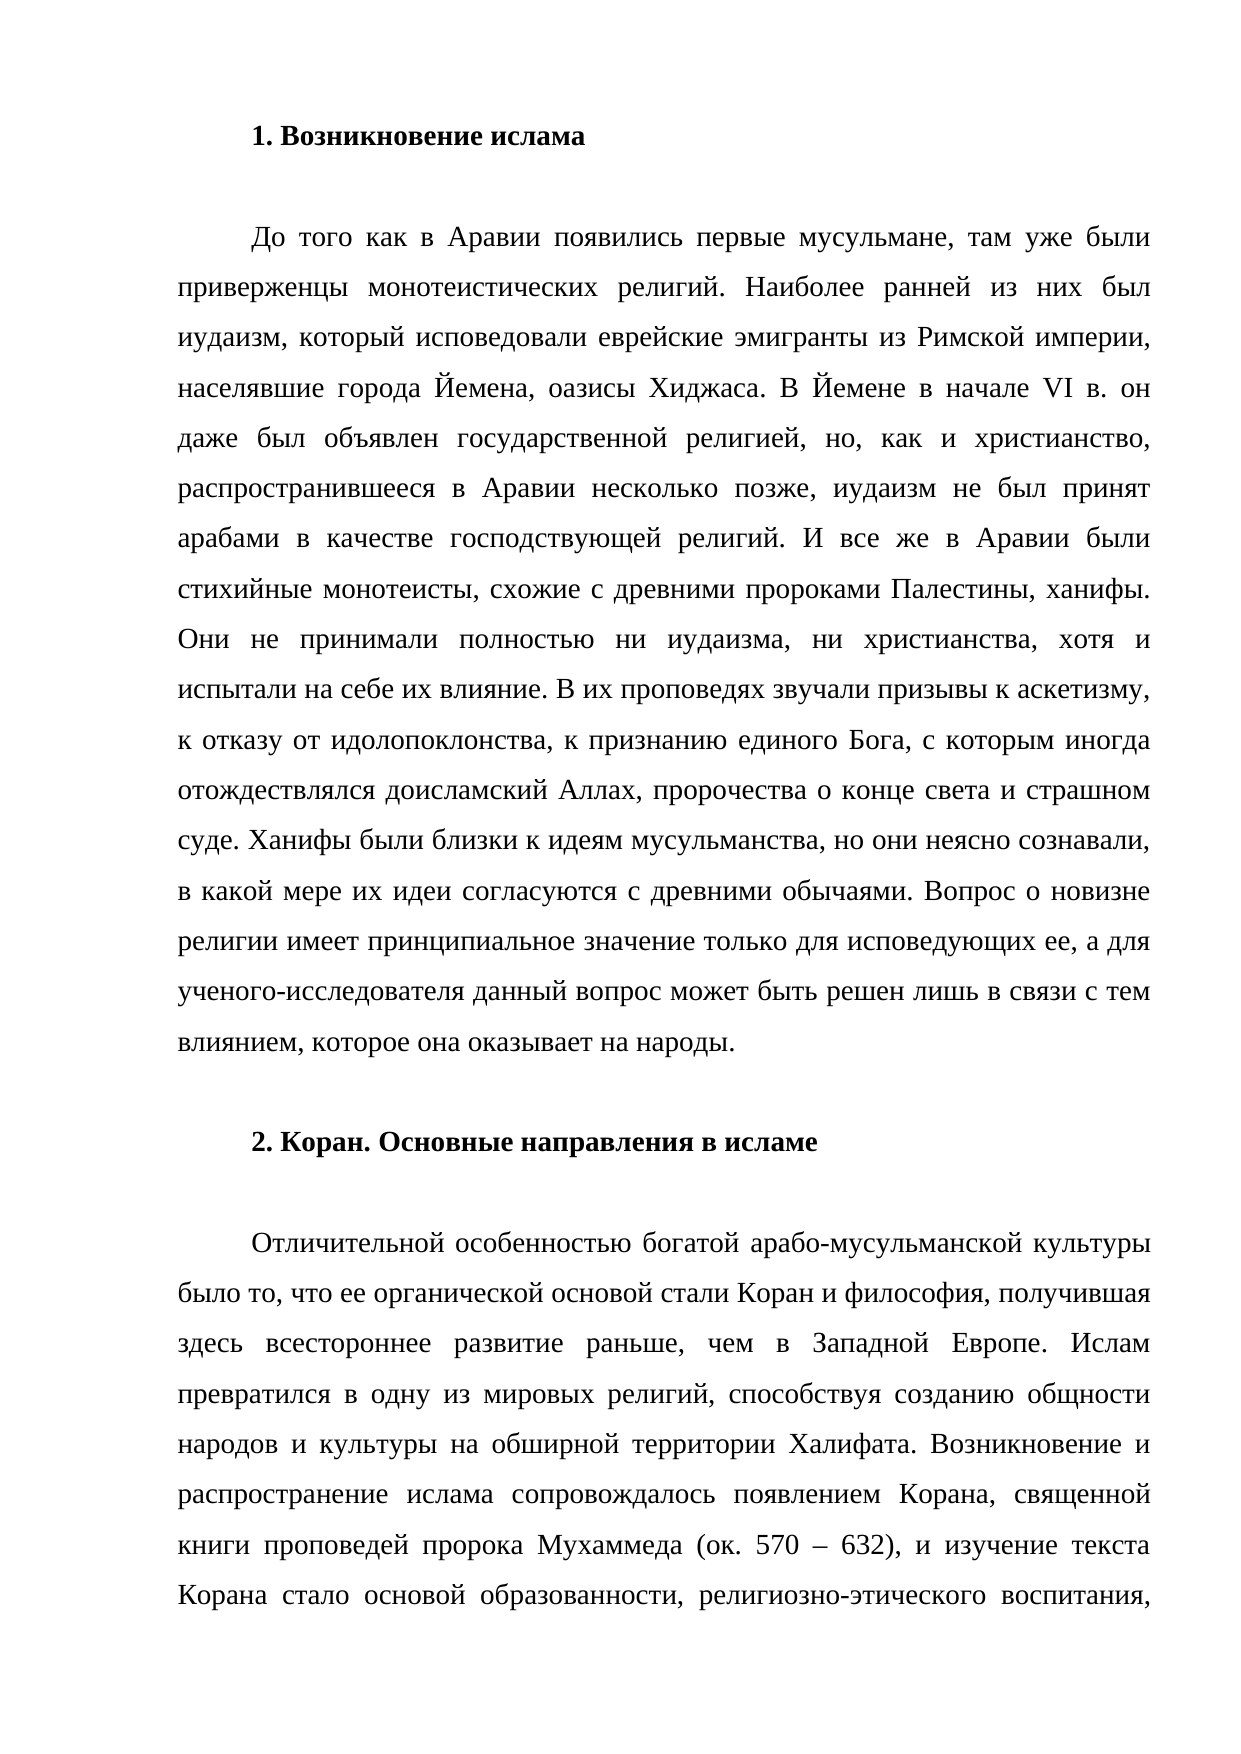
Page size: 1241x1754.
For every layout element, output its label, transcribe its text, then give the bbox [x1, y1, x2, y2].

text До того как в Аравии появились первые мусульмане, там уже были приверженцы монотеистических религий. Наиболее ранней из них был иудаизм, который исповедовали еврейские эмигранты из Римской империи, населявшие города Йемена, оазисы Хиджаса. В Йемене в начале VI в. он даже был объявлен государственной религией, но, как и христианство, распространившееся в Аравии несколько позже, иудаизм не был принят арабами в качестве господствующей религий. И все же в Аравии были стихийные монотеисты, схожие с древними пророками Палестины, ханифы. Они не принимали полностью ни иудаизма, ни христианства, хотя и испытали на себе их влияние. В их проповедях звучали призывы к аскетизму, к отказу от идолопоклонства, к признанию единого Бога, с которым иногда отождествлялся доисламский Аллах, пророчества о конце света и страшном суде. Ханифы были близки к идеям мусульманства, но они неясно сознавали, в какой мере их идеи согласуются с древними обычаями. Вопрос о новизне религии имеет принципиальное значение только для исповедующих ее, а для ученого-исследователя данный вопрос может быть решен лишь в связи с тем влиянием, которое она оказывает на народы. [177, 219, 1152, 1057]
text 2. Коран. Основные направления в исламе [177, 1124, 1152, 1158]
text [177, 1225, 1152, 1611]
text 1. Возникновение ислама [177, 118, 1152, 152]
